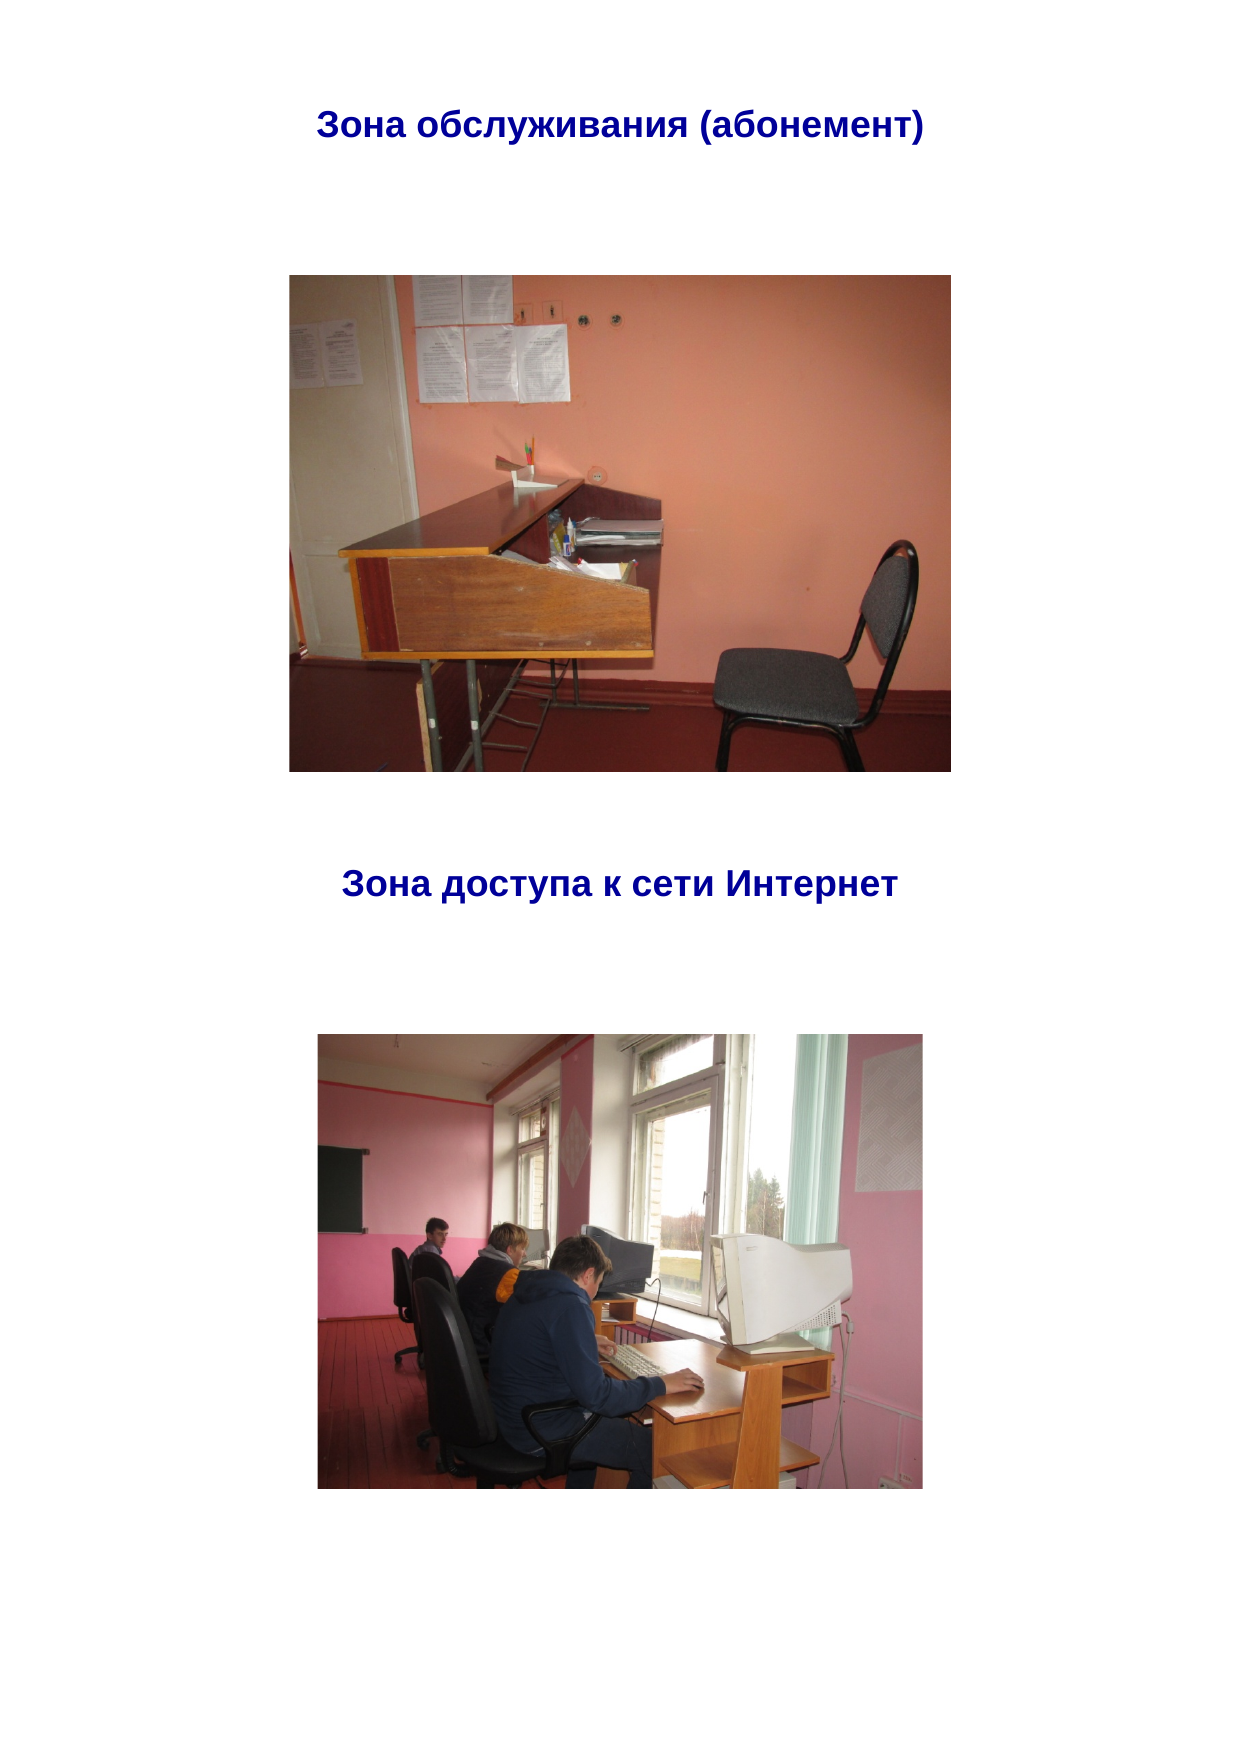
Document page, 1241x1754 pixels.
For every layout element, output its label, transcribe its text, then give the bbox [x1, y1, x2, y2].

text Зона доступа к сети Интернет [59, 861, 1181, 904]
picture [289, 275, 951, 772]
text Зона обслуживания (абонемент) [59, 59, 1181, 145]
picture [317, 1034, 923, 1489]
